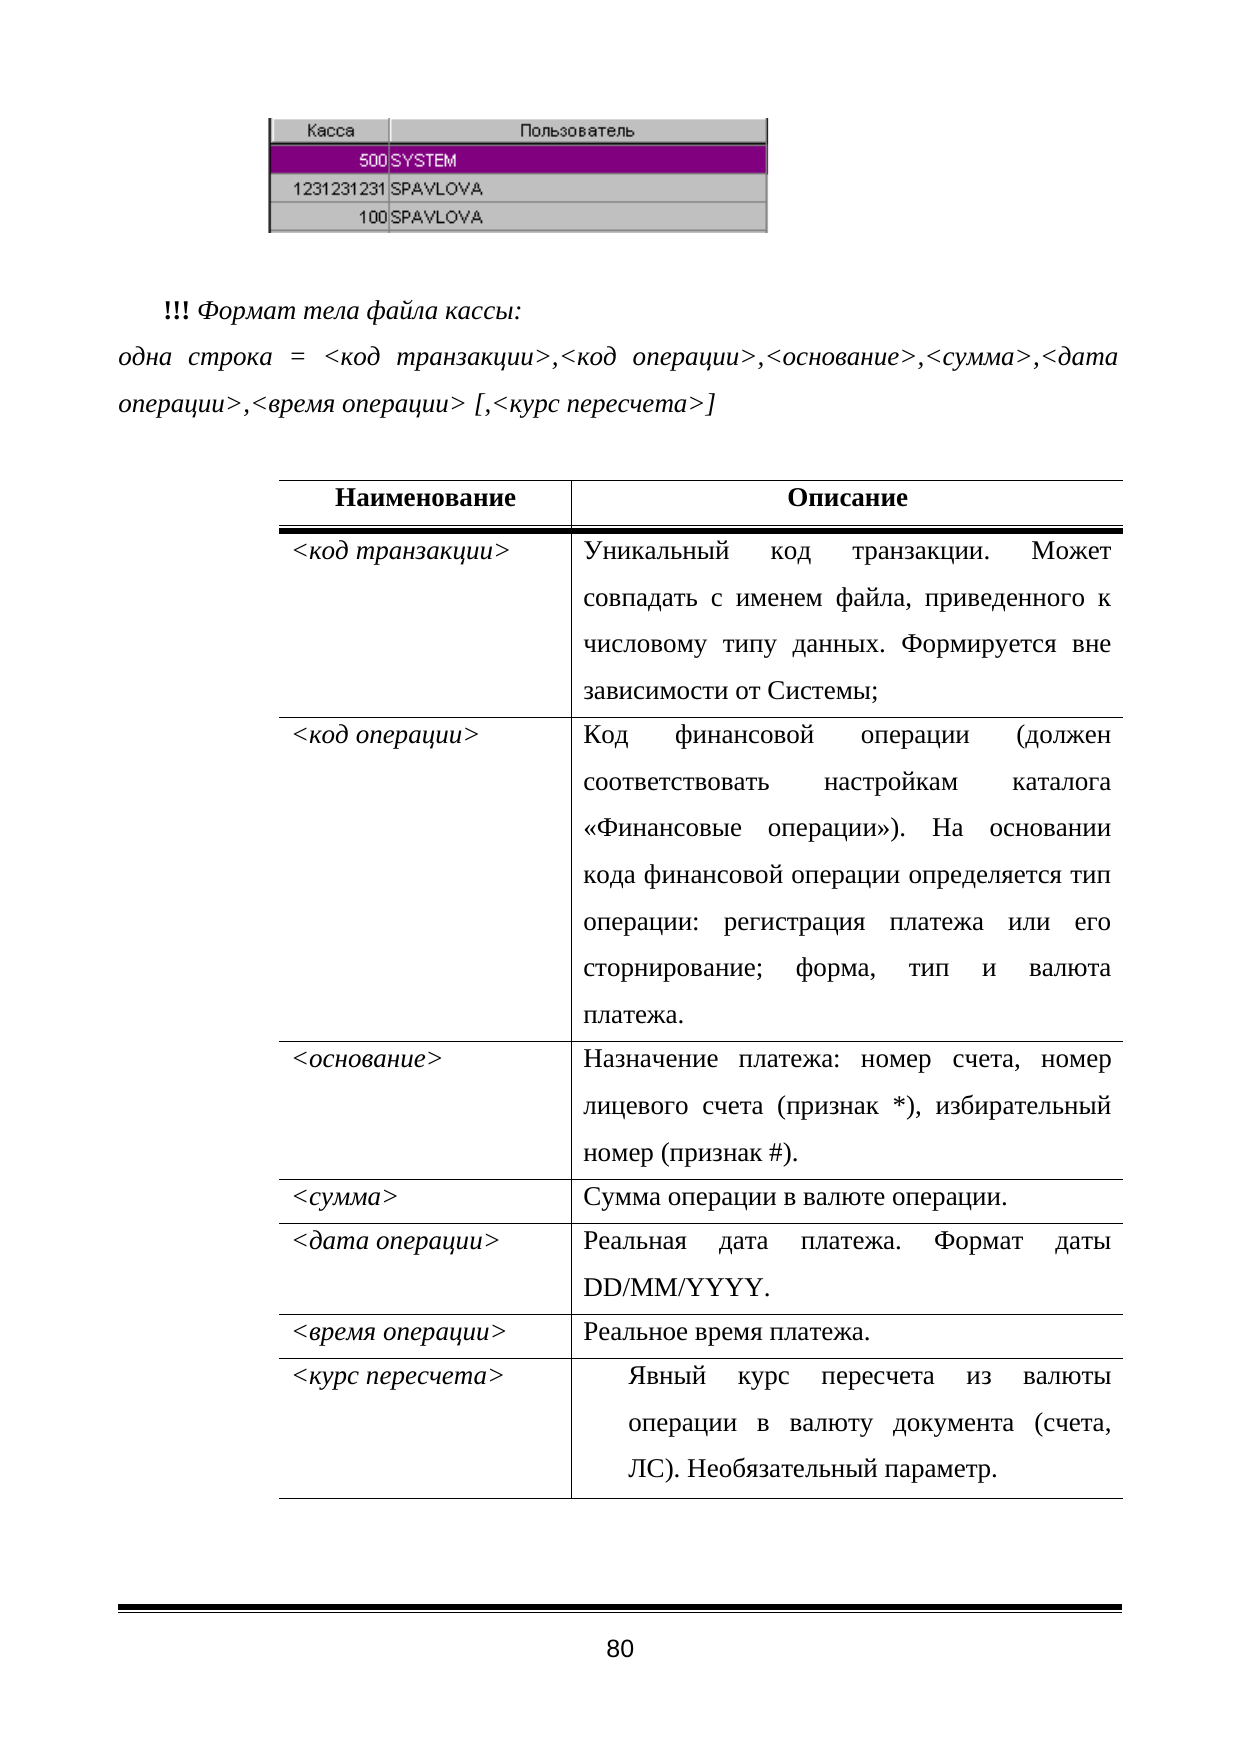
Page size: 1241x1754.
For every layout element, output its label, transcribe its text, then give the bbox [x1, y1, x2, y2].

table_cell <курс пересчета> [279, 1359, 571, 1498]
table_cell Код финансовой операции (должен соответствовать настройкам каталога «Финансовые операции»). На основании кода финансовой операции определяется тип операции: регистрация платежа или его сторнирование; форма, тип и валюта платежа. [572, 718, 1123, 1041]
table_cell Реальная дата платежа. Формат даты DD/MM/YYYY. [572, 1224, 1123, 1314]
table_header Наименование [279, 481, 571, 524]
text одна строка = <код транзакции>,<код операции>,<основание>,<сумма>,<дата операции>,<время операции> [,<курс пересчета>] [118, 340, 1122, 418]
table_header Описание [572, 481, 1123, 524]
table_cell Сумма операции в валюте операции. [572, 1180, 1123, 1223]
table_cell Явный курс пересчета из валюты операции в валюту документа (счета, ЛС). Необязательный параметр. [572, 1359, 1123, 1498]
table_cell <сумма> [279, 1180, 571, 1223]
table_cell <время операции> [279, 1315, 571, 1358]
picture [268, 118, 769, 233]
table_cell Назначение платежа: номер счета, номер лицевого счета (признак *), избирательный номер (признак #). [572, 1042, 1123, 1179]
table_cell Реальное время платежа. [572, 1315, 1123, 1358]
table_cell Уникальный код транзакции. Может совпадать с именем файла, приведенного к числовому типу данных. Формируется вне зависимости от Системы; [572, 534, 1123, 717]
table_cell <код операции> [279, 718, 571, 1041]
text !!! Формат тела файла кассы: [163, 294, 1122, 325]
table_cell <основание> [279, 1042, 571, 1179]
table_cell <код транзакции> [279, 534, 571, 717]
table_cell <дата операции> [279, 1224, 571, 1314]
